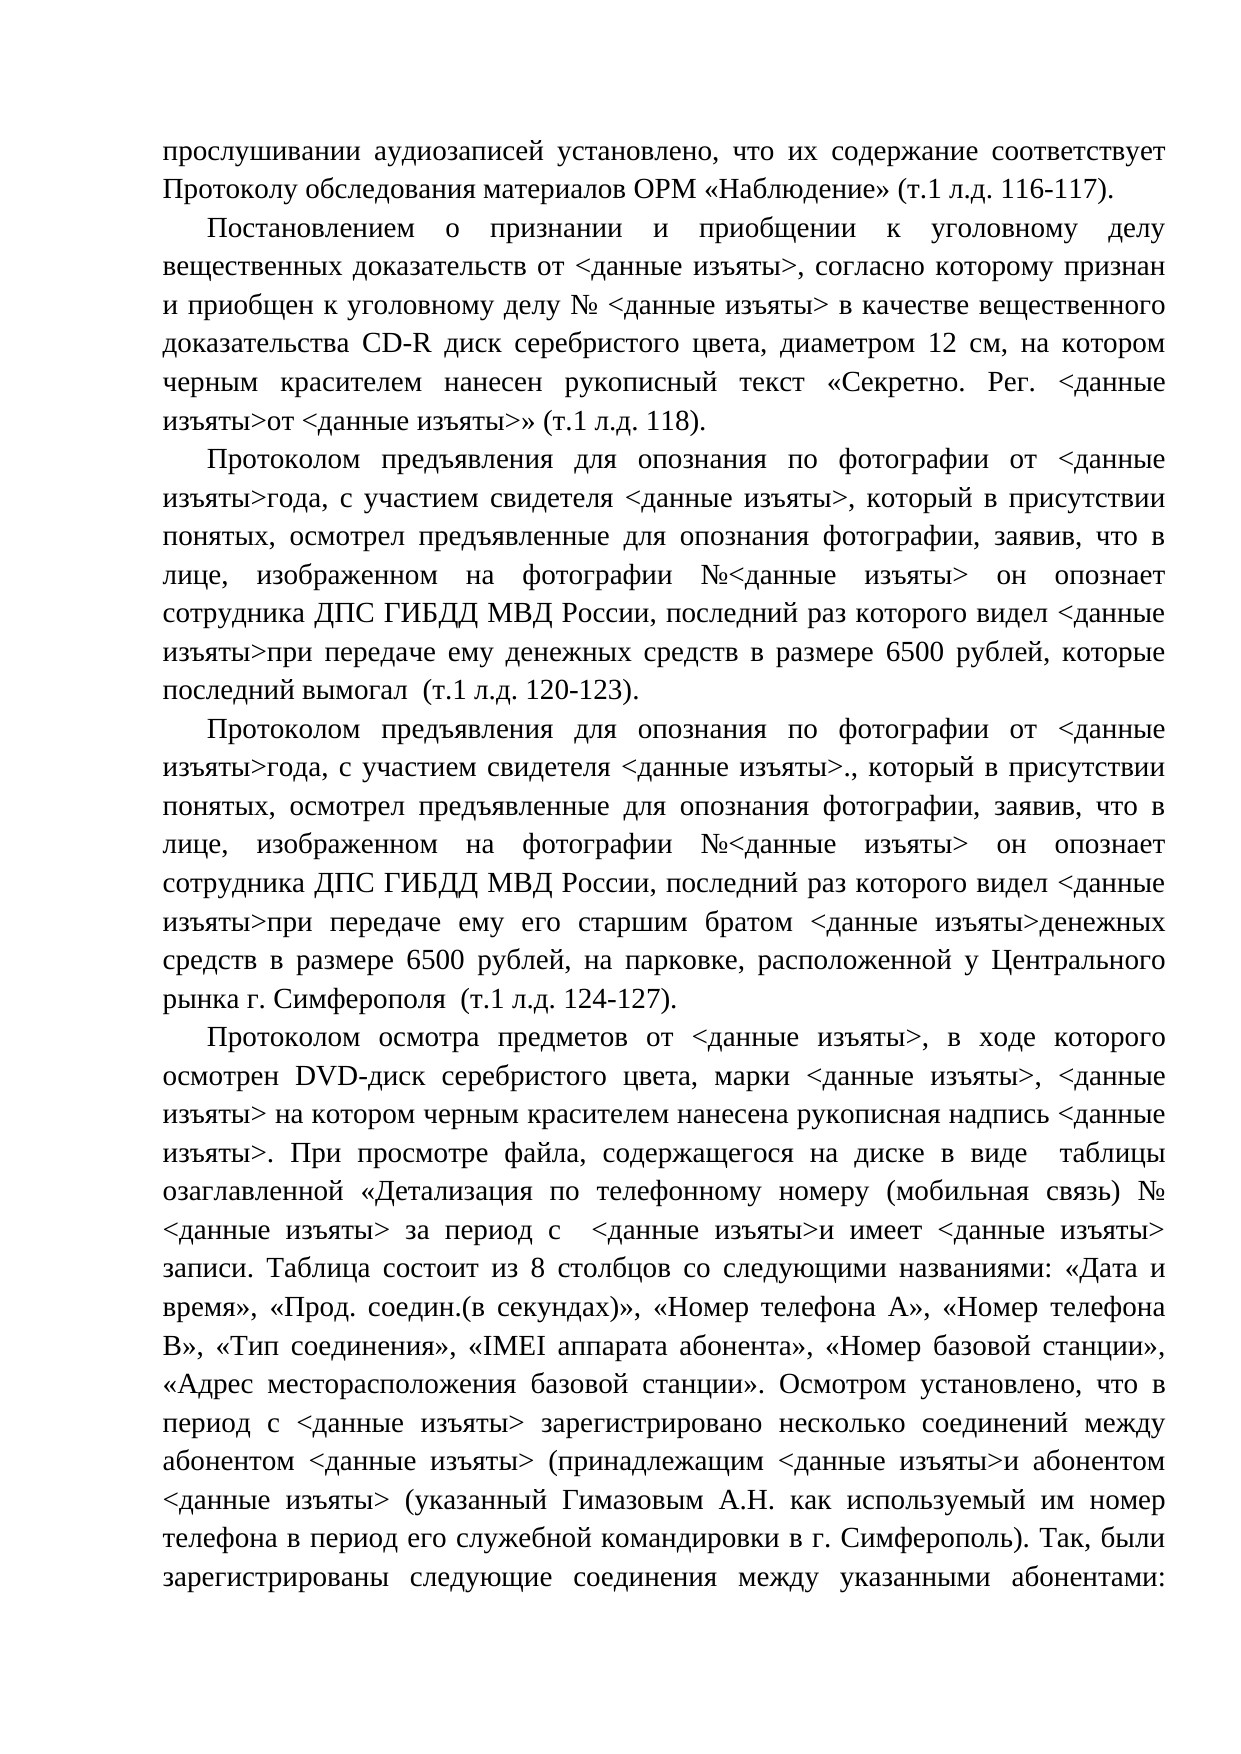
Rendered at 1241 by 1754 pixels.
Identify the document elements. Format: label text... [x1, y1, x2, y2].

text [162, 133, 1166, 205]
text Протоколом предъявления для опознания по фотографии от <данные изъяты>года, с участием свидетеля <данные изъяты>., который в присутствии понятых, осмотрел предъявленные для опознания фотографии, заявив, что в лице, изображенном на фотографии №<данные изъяты> он опознает сотрудника ДПС ГИБДД МВД России, последний раз которого видел <данные изъяты>при передаче ему его старшим братом <данные изъяты>денежных средств в размере 6500 рублей, на парковке, расположенной у Центрального рынка г. Симферополя (т.1 л.д. 124-127). [162, 711, 1166, 1014]
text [162, 1019, 1166, 1592]
text Постановлением о признании и приобщении к уголовному делу вещественных доказательств от <данные изъяты>, согласно которому признан и приобщен к уголовному делу № <данные изъяты> в качестве вещественного доказательства CD-R диск серебристого цвета, диаметром 12 см, на котором черным красителем нанесен рукописный текст «Секретно. Рег. <данные изъяты>от <данные изъяты>» (т.1 л.д. 118). [162, 210, 1166, 436]
text Протоколом предъявления для опознания по фотографии от <данные изъяты>года, с участием свидетеля <данные изъяты>, который в присутствии понятых, осмотрел предъявленные для опознания фотографии, заявив, что в лице, изображенном на фотографии №<данные изъяты> он опознает сотрудника ДПС ГИБДД МВД России, последний раз которого видел <данные изъяты>при передаче ему денежных средств в размере 6500 рублей, которые последний вымогал (т.1 л.д. 120-123). [162, 441, 1166, 706]
